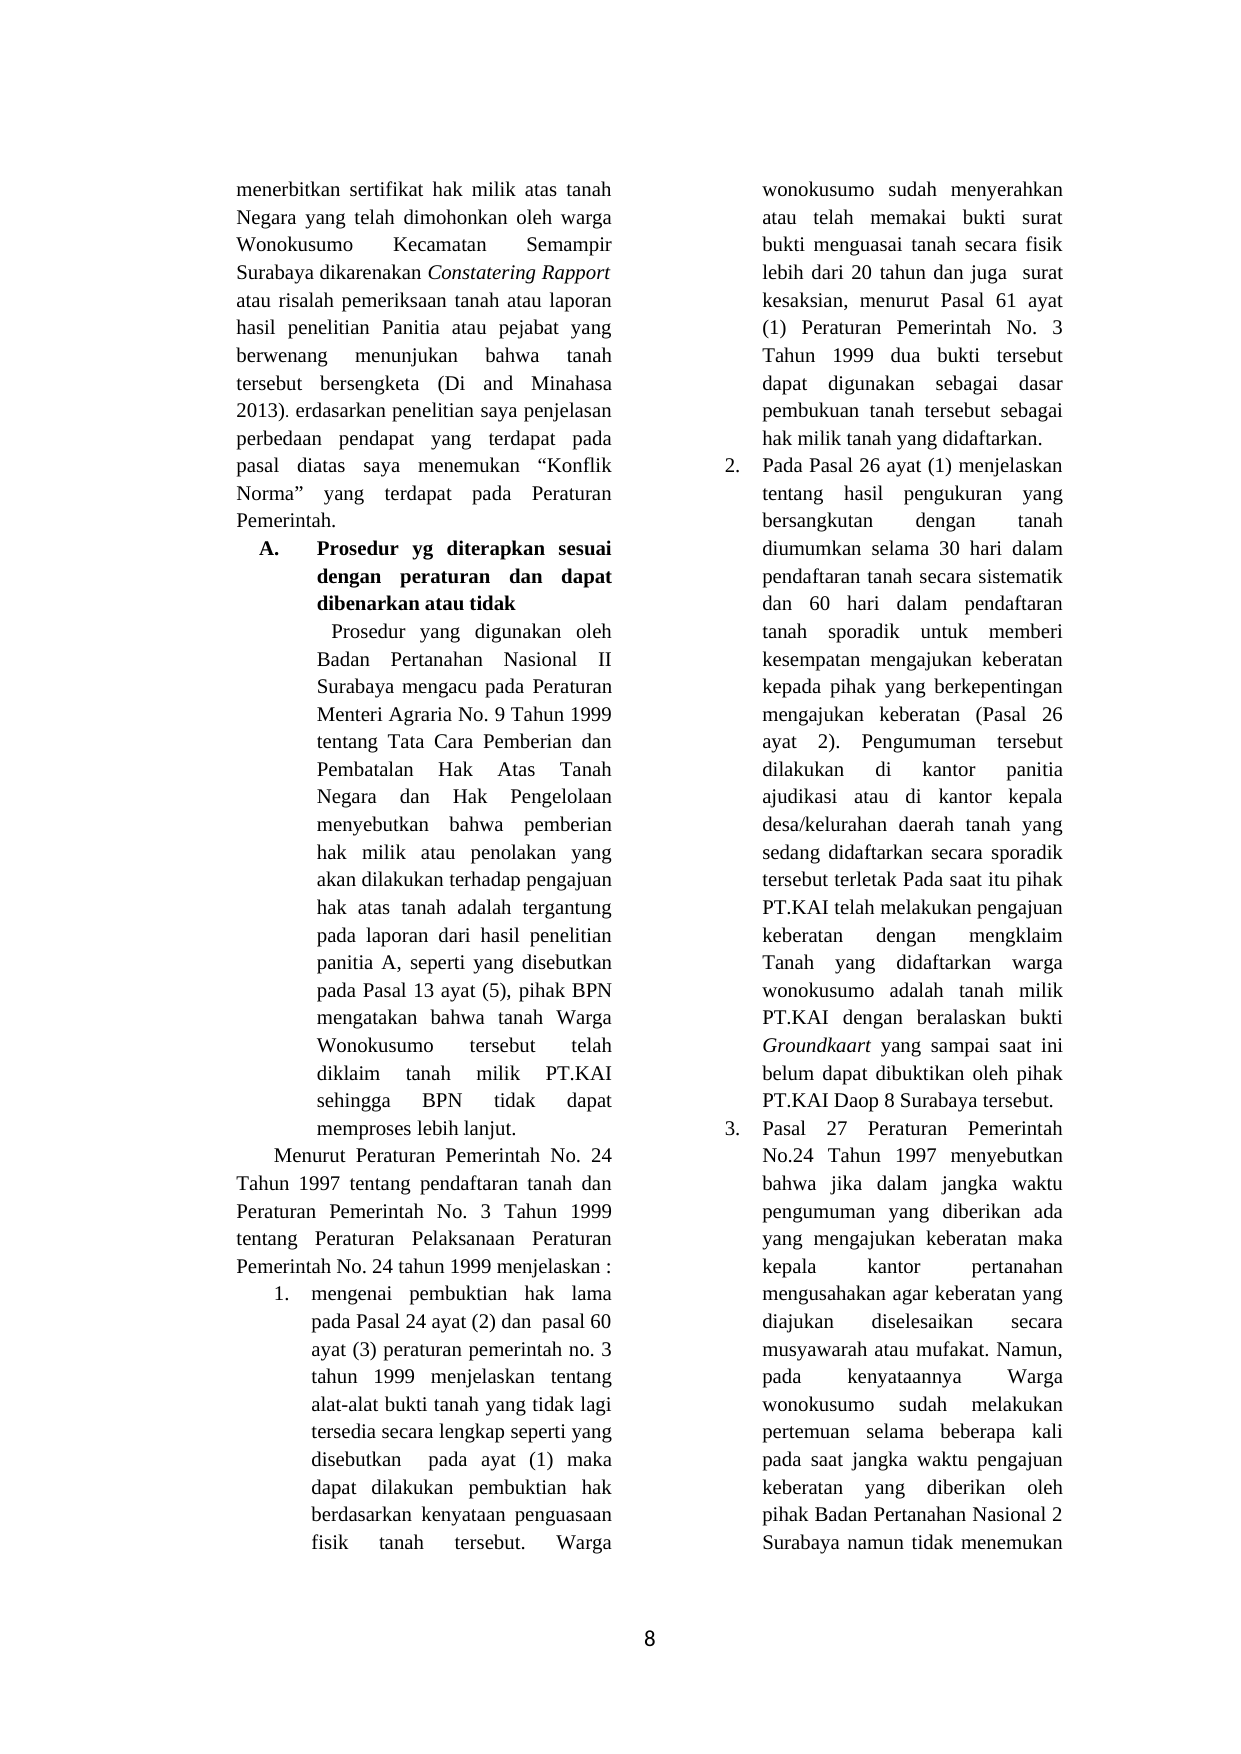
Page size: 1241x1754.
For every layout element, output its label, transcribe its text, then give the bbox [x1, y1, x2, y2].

list Pada Pasal 26 ayat (1) menjelaskan tentang hasil pengukuran yang bersangkutan dengan tanah diumumkan selama 30 hari dalam pendaftaran tanah secara sistematik dan 60 hari dalam pendaftaran tanah sporadik untuk memberi kesempatan mengajukan keberatan kepada pihak yang berkepentingan mengajukan keberatan (Pasal 26 ayat 2). Pengumuman tersebut dilakukan di kantor panitia ajudikasi atau di kantor kepala desa/kelurahan daerah tanah yang sedang didaftarkan secara sporadik tersebut terletak Pada saat itu pihak PT.KAI telah melakukan pengajuan keberatan dengan mengklaim Tanah yang didaftarkan warga wonokusumo adalah tanah milik PT.KAI dengan beralaskan bukti Groundkaart yang sampai saat ini belum dapat dibuktikan oleh pihak PT.KAI Daop 8 Surabaya tersebut. [724, 453, 1063, 1112]
list Prosedur yang digunakan oleh Badan Pertanahan Nasional II Surabaya mengacu pada Peraturan Menteri Agraria No. 9 Tahun 1999 tentang Tata Cara Pemberian dan Pembatalan Hak Atas Tanah Negara dan Hak Pengelolaan menyebutkan bahwa pemberian hak milik atau penolakan yang akan dilakukan terhadap pengajuan hak atas tanah adalah tergantung pada laporan dari hasil penelitian panitia A, seperti yang disebutkan pada Pasal 13 ayat (5), pihak BPN mengatakan bahwa tanah Warga Wonokusumo tersebut telah diklaim tanah milik PT.KAI sehingga BPN tidak dapat memproses lebih lanjut. [317, 619, 612, 1140]
list mengenai pembuktian hak lama pada Pasal 24 ayat (2) dan pasal 60 ayat (3) peraturan pemerintah no. 3 tahun 1999 menjelaskan tentang alat-alat bukti tanah yang tidak lagi tersedia secara lengkap seperti yang disebutkan pada ayat (1) maka dapat dilakukan pembuktian hak berdasarkan kenyataan penguasaan fisik tanah tersebut. Warga wonokusumo sudah menyerahkan atau telah memakai bukti surat bukti menguasai tanah secara fisik lebih dari 20 tahun dan juga surat kesaksian, menurut Pasal 61 ayat (1) Peraturan Pemerintah No. 3 Tahun 1999 dua bukti tersebut dapat digunakan sebagai dasar pembukuan tanah tersebut sebagai hak milik tanah yang didaftarkan. [274, 1281, 612, 1554]
list Prosedur yg diterapkan sesuai dengan peraturan dan dapat dibenarkan atau tidak [279, 536, 612, 615]
list mengenai pembuktian hak lama pada Pasal 24 ayat (2) dan pasal 60 ayat (3) peraturan pemerintah no. 3 tahun 1999 menjelaskan tentang alat-alat bukti tanah yang tidak lagi tersedia secara lengkap seperti yang disebutkan pada ayat (1) maka dapat dilakukan pembuktian hak berdasarkan kenyataan penguasaan fisik tanah tersebut. Warga wonokusumo sudah menyerahkan atau telah memakai bukti surat bukti menguasai tanah secara fisik lebih dari 20 tahun dan juga surat kesaksian, menurut Pasal 61 ayat (1) Peraturan Pemerintah No. 3 Tahun 1999 dua bukti tersebut dapat digunakan sebagai dasar pembukuan tanah tersebut sebagai hak milik tanah yang didaftarkan. [724, 177, 1063, 450]
text Menurut Peraturan Pemerintah No. 24 Tahun 1997 tentang pendaftaran tanah dan Peraturan Pemerintah No. 3 Tahun 1999 tentang Peraturan Pelaksanaan Peraturan Pemerintah No. 24 tahun 1999 menjelaskan : [236, 1143, 612, 1278]
